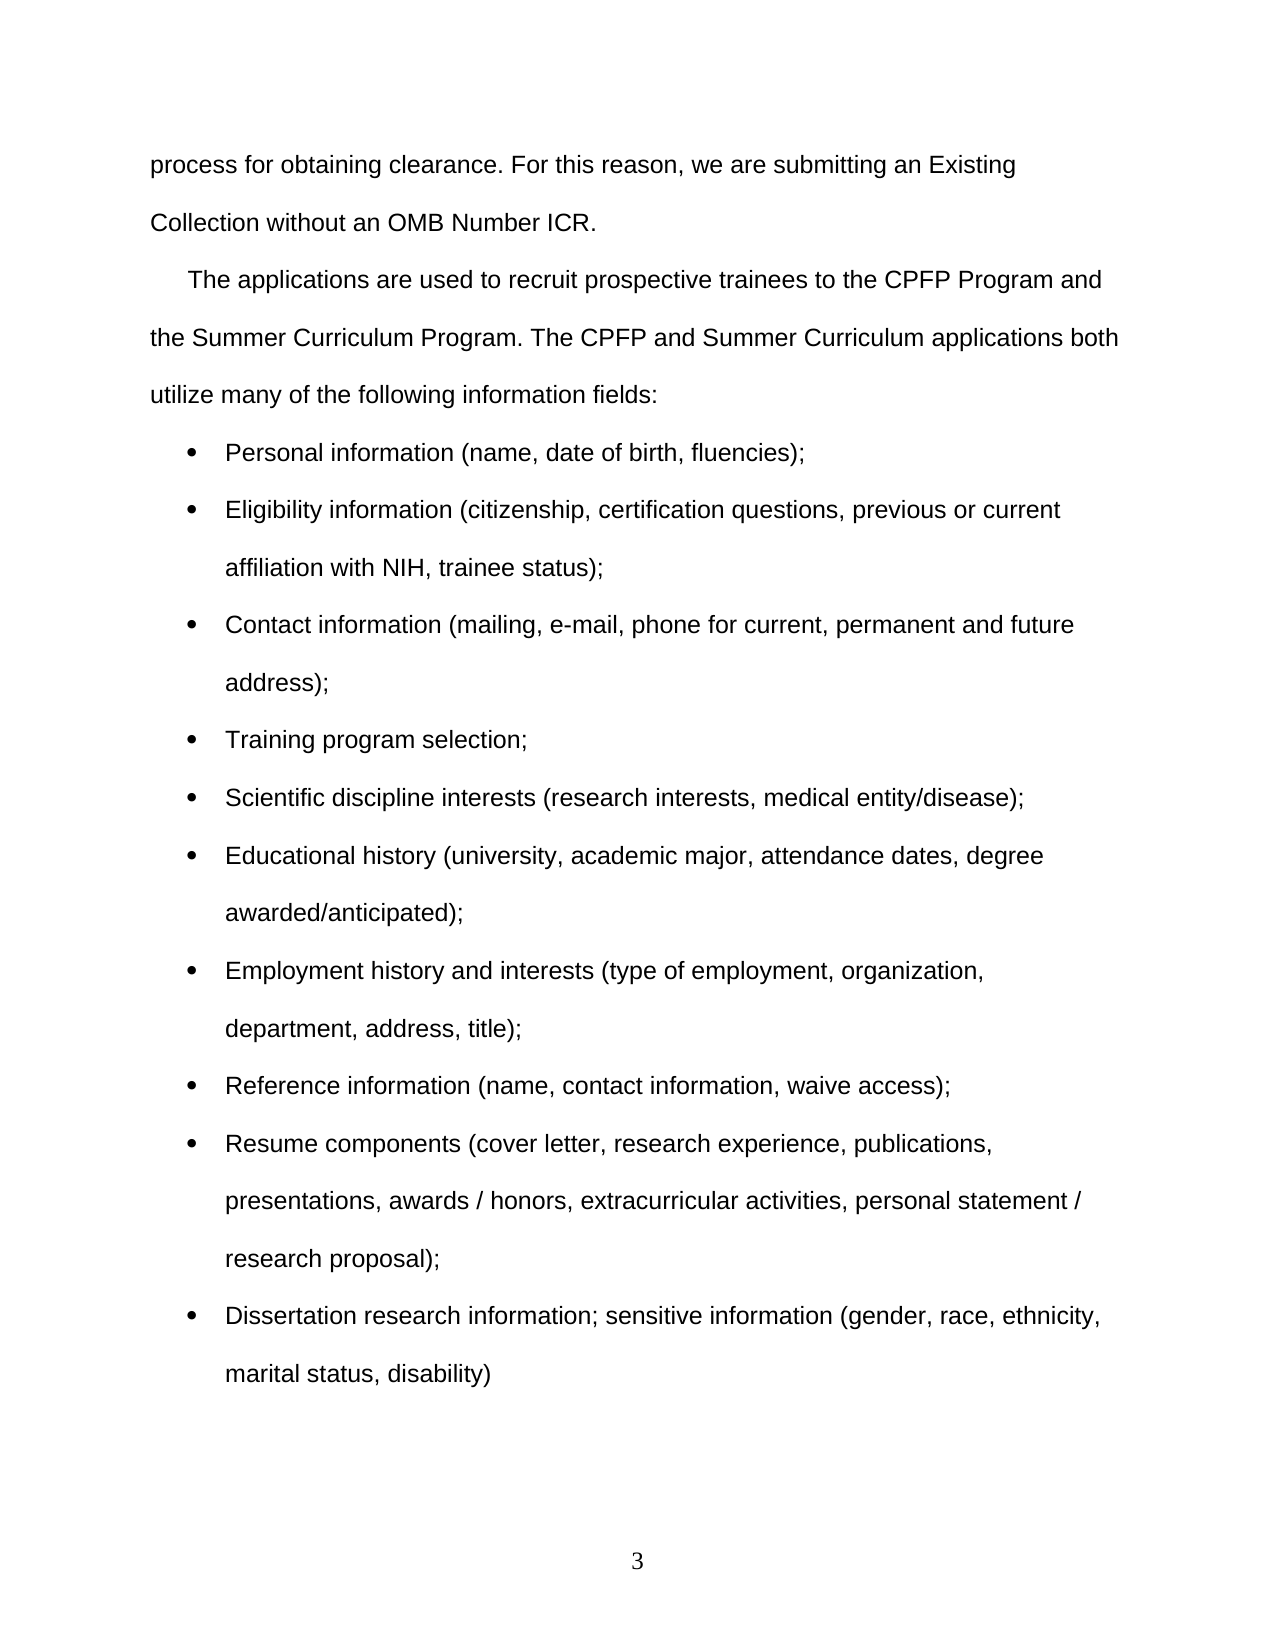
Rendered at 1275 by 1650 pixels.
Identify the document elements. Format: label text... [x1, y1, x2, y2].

list Personal information (name, date of birth, fluencies); [187, 437, 1125, 466]
list Training program selection; [187, 725, 1125, 754]
list Educational history (university, academic major, attendance dates, degree awarded/anticipated); [187, 841, 1125, 927]
list Employment history and interests (type of employment, organization, department, address, title); [187, 956, 1125, 1042]
list Reference information (name, contact information, waive access); [187, 1071, 1125, 1100]
list Eligibility information (citizenship, certification questions, previous or current affiliation with NIH, trainee status); [187, 495, 1125, 582]
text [150, 150, 1125, 236]
text The applications are used to recruit prospective trainees to the CPFP Program and the Summer Curriculum Program. The CPFP and Summer Curriculum applications both utilize many of the following information fields: [150, 265, 1125, 409]
list Scientific discipline interests (research interests, medical entity/disease); [187, 783, 1125, 812]
list Contact information (mailing, e-mail, phone for current, permanent and future address); [187, 610, 1125, 697]
list Dissertation research information; sensitive information (gender, race, ethnicity, marital status, disability) [187, 1301, 1125, 1388]
list Resume components (cover letter, research experience, publications, presentations, awards / honors, extracurricular activities, personal statement / research proposal); [187, 1129, 1125, 1273]
